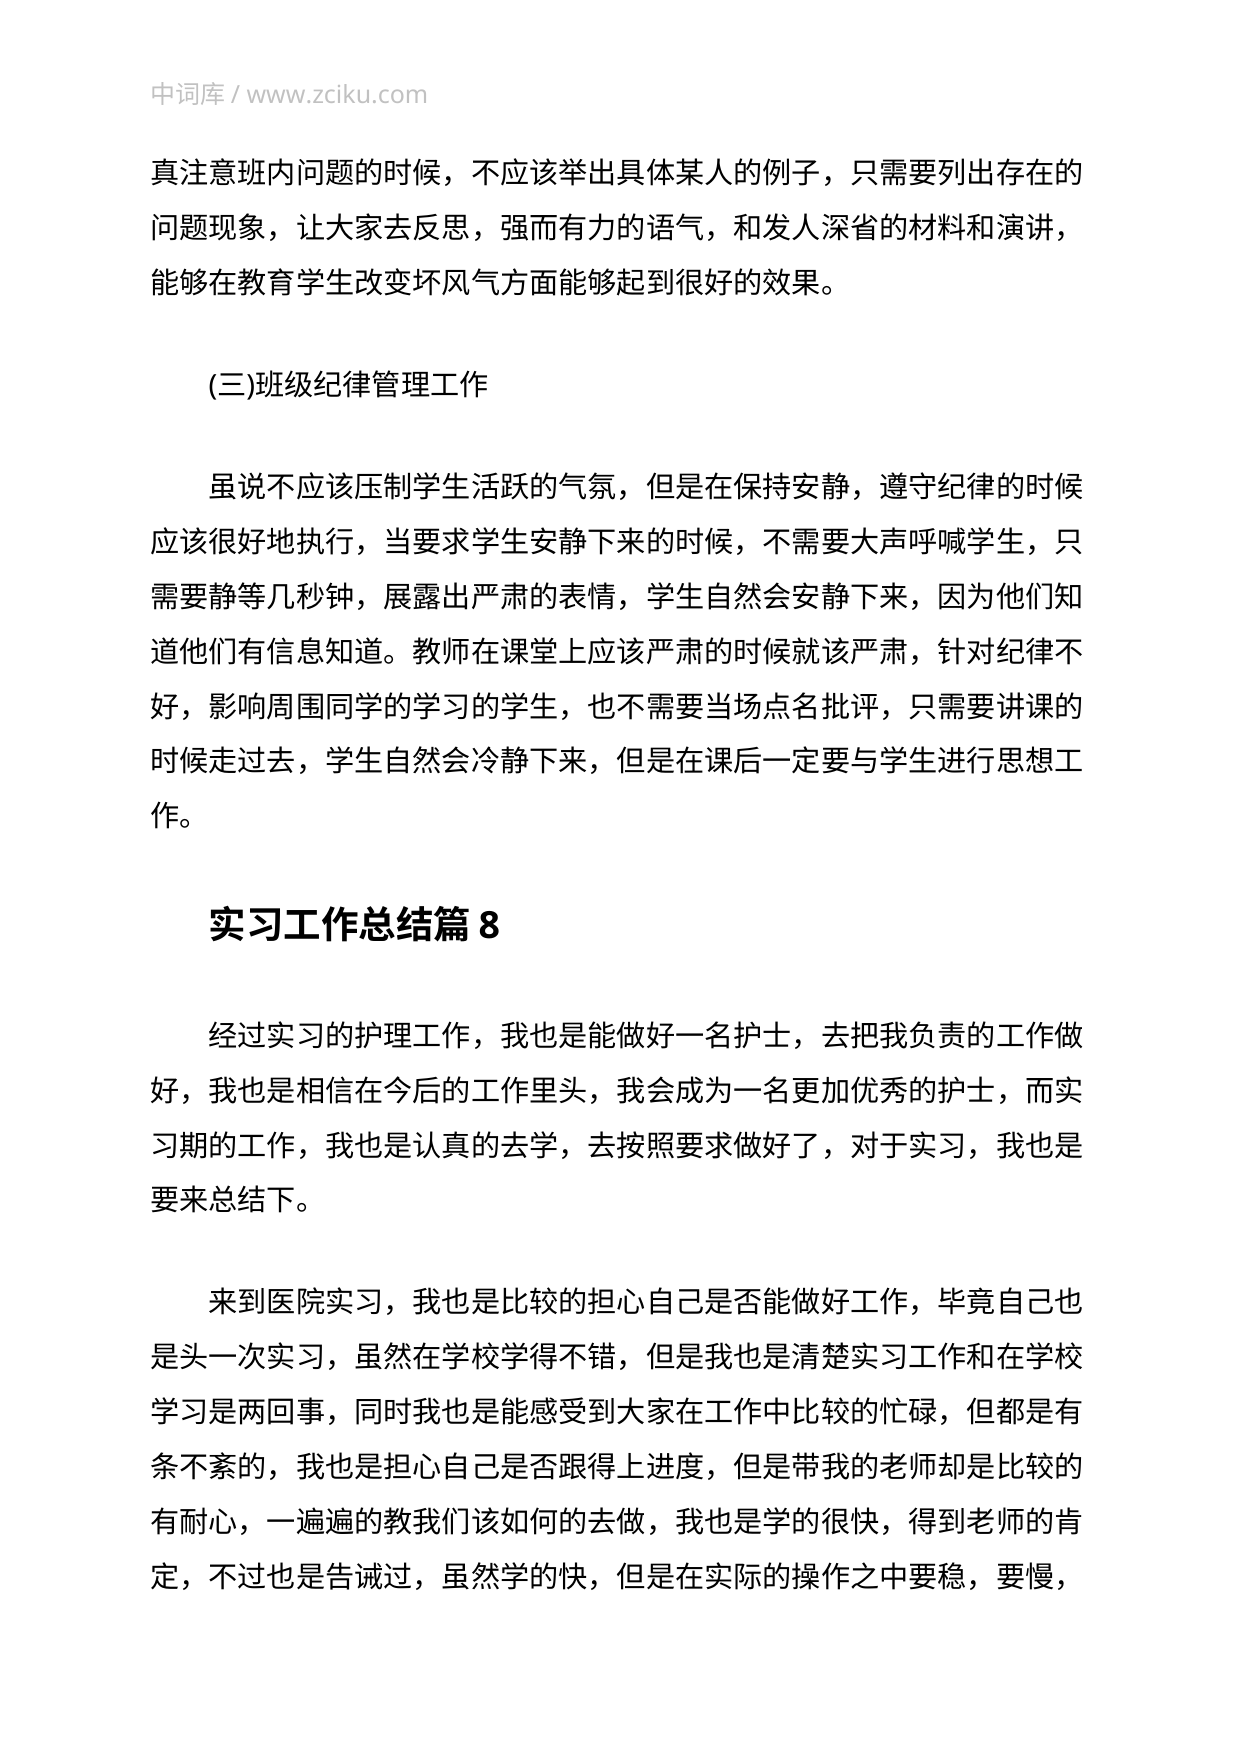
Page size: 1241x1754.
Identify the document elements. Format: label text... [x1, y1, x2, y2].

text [150, 1279, 1090, 1596]
text 经过实习的护理工作，我也是能做好一名护士，去把我负责的工作做好，我也是相信在今后的工作里头，我会成为一名更加优秀的护士，而实习期的工作，我也是认真的去学，去按照要求做好了，对于实习，我也是要来总结下。 [150, 1012, 1090, 1219]
text 虽说不应该压制学生活跃的气氛，但是在保持安静，遵守纪律的时候应该很好地执行，当要求学生安静下来的时候，不需要大声呼喊学生，只需要静等几秒钟，展露出严肃的表情，学生自然会安静下来，因为他们知道他们有信息知道。教师在课堂上应该严肃的时候就该严肃，针对纪律不好，影响周围同学的学习的学生，也不需要当场点名批评，只需要讲课的时候走过去，学生自然会冷静下来，但是在课后一定要与学生进行思想工作。 [150, 463, 1090, 835]
text 实习工作总结篇8 [150, 895, 1090, 949]
text (三)班级纪律管理工作 [150, 362, 1090, 404]
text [150, 150, 1090, 302]
